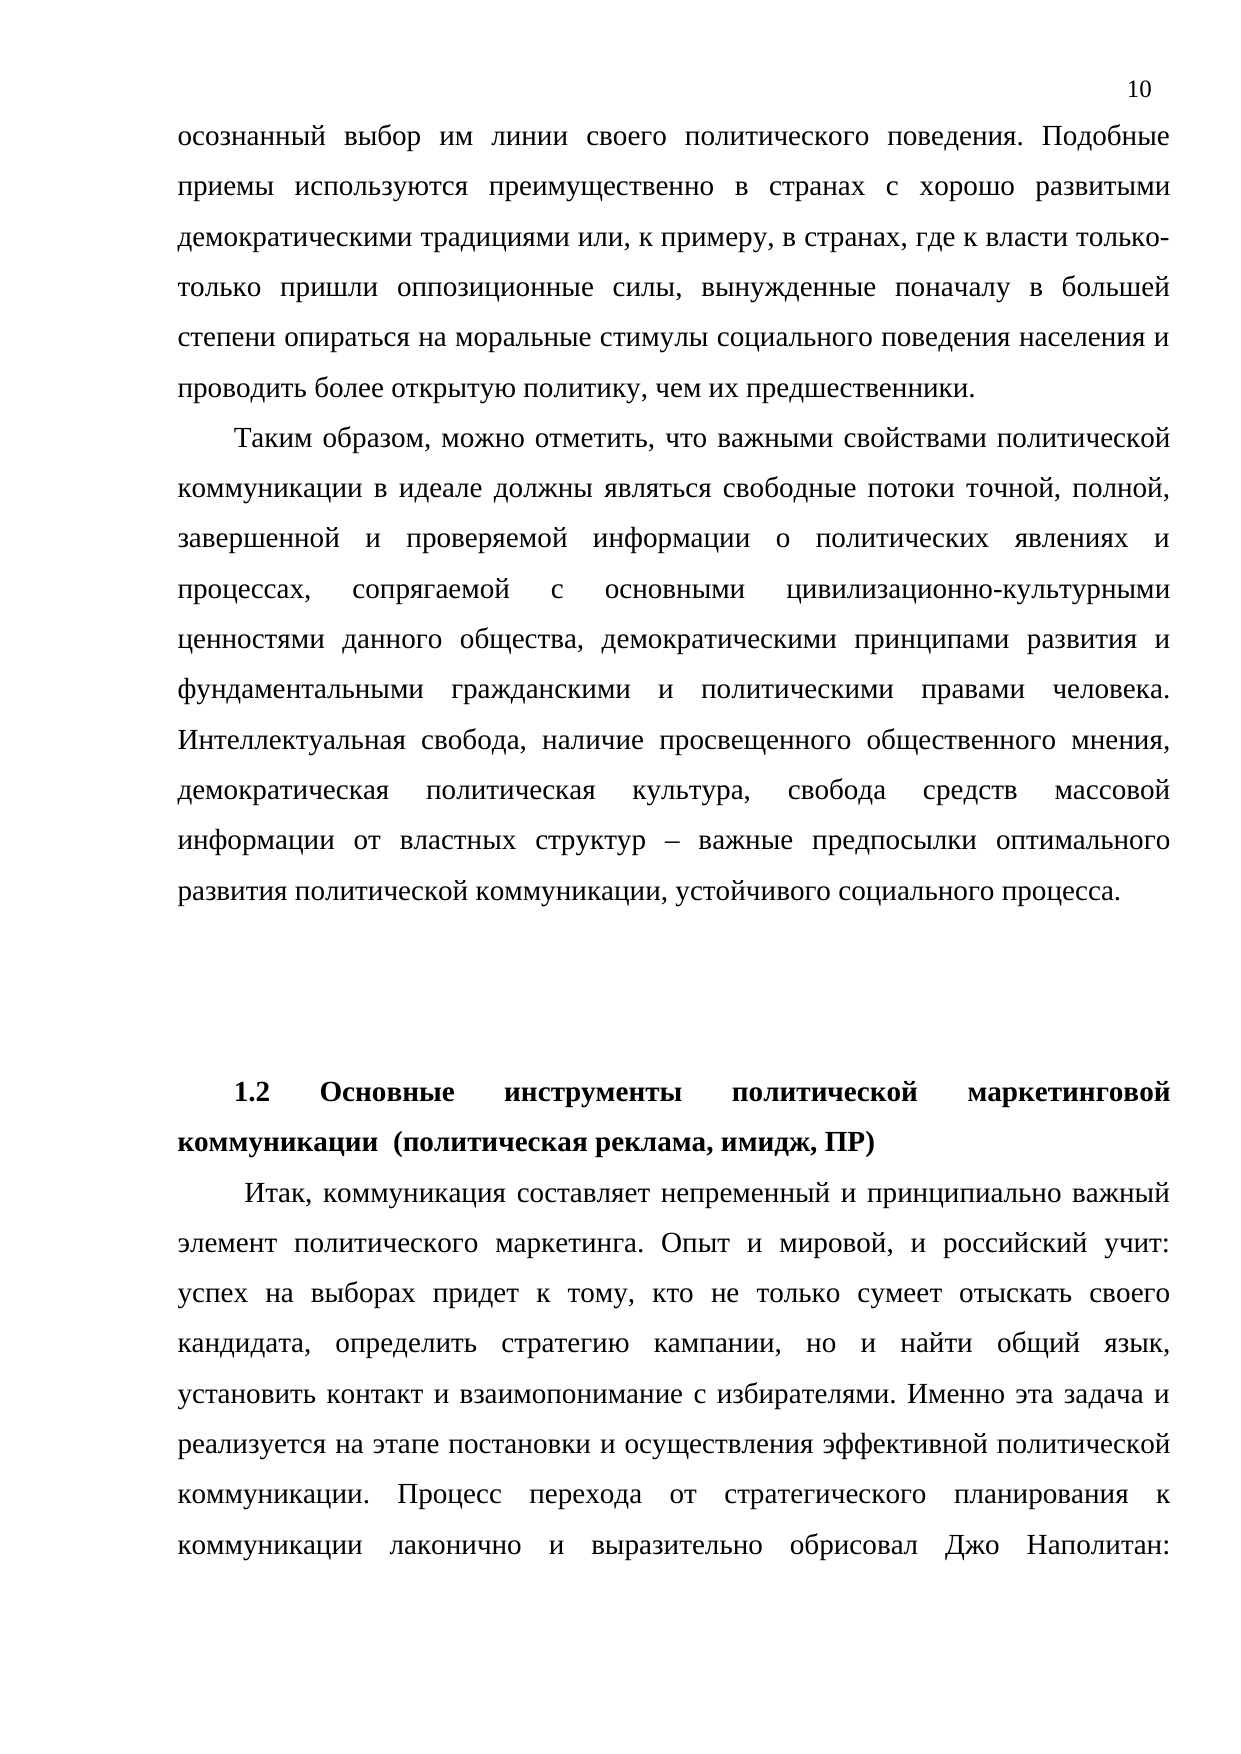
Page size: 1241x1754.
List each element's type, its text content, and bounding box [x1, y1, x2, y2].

text 1.2 Основные инструменты политической маркетинговой коммуникации (политическая реклама, имидж, ПР) [177, 1074, 1171, 1158]
text Таким образом, можно отметить, что важными свойствами политической коммуникации в идеале должны являться свободные потоки точной, полной, завершенной и проверяемой информации о политических явлениях и процессах, сопрягаемой с основными цивилизационно-культурными ценностями данного общества, демократическими принципами развития и фундаментальными гражданскими и политическими правами человека. Интеллектуальная свобода, наличие просвещенного общественного мнения, демократическая политическая культура, свобода средств массовой информации от властных структур – важные предпосылки оптимального развития политической коммуникации, устойчивого социального процесса. [177, 420, 1171, 906]
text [177, 118, 1171, 403]
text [177, 1175, 1171, 1560]
